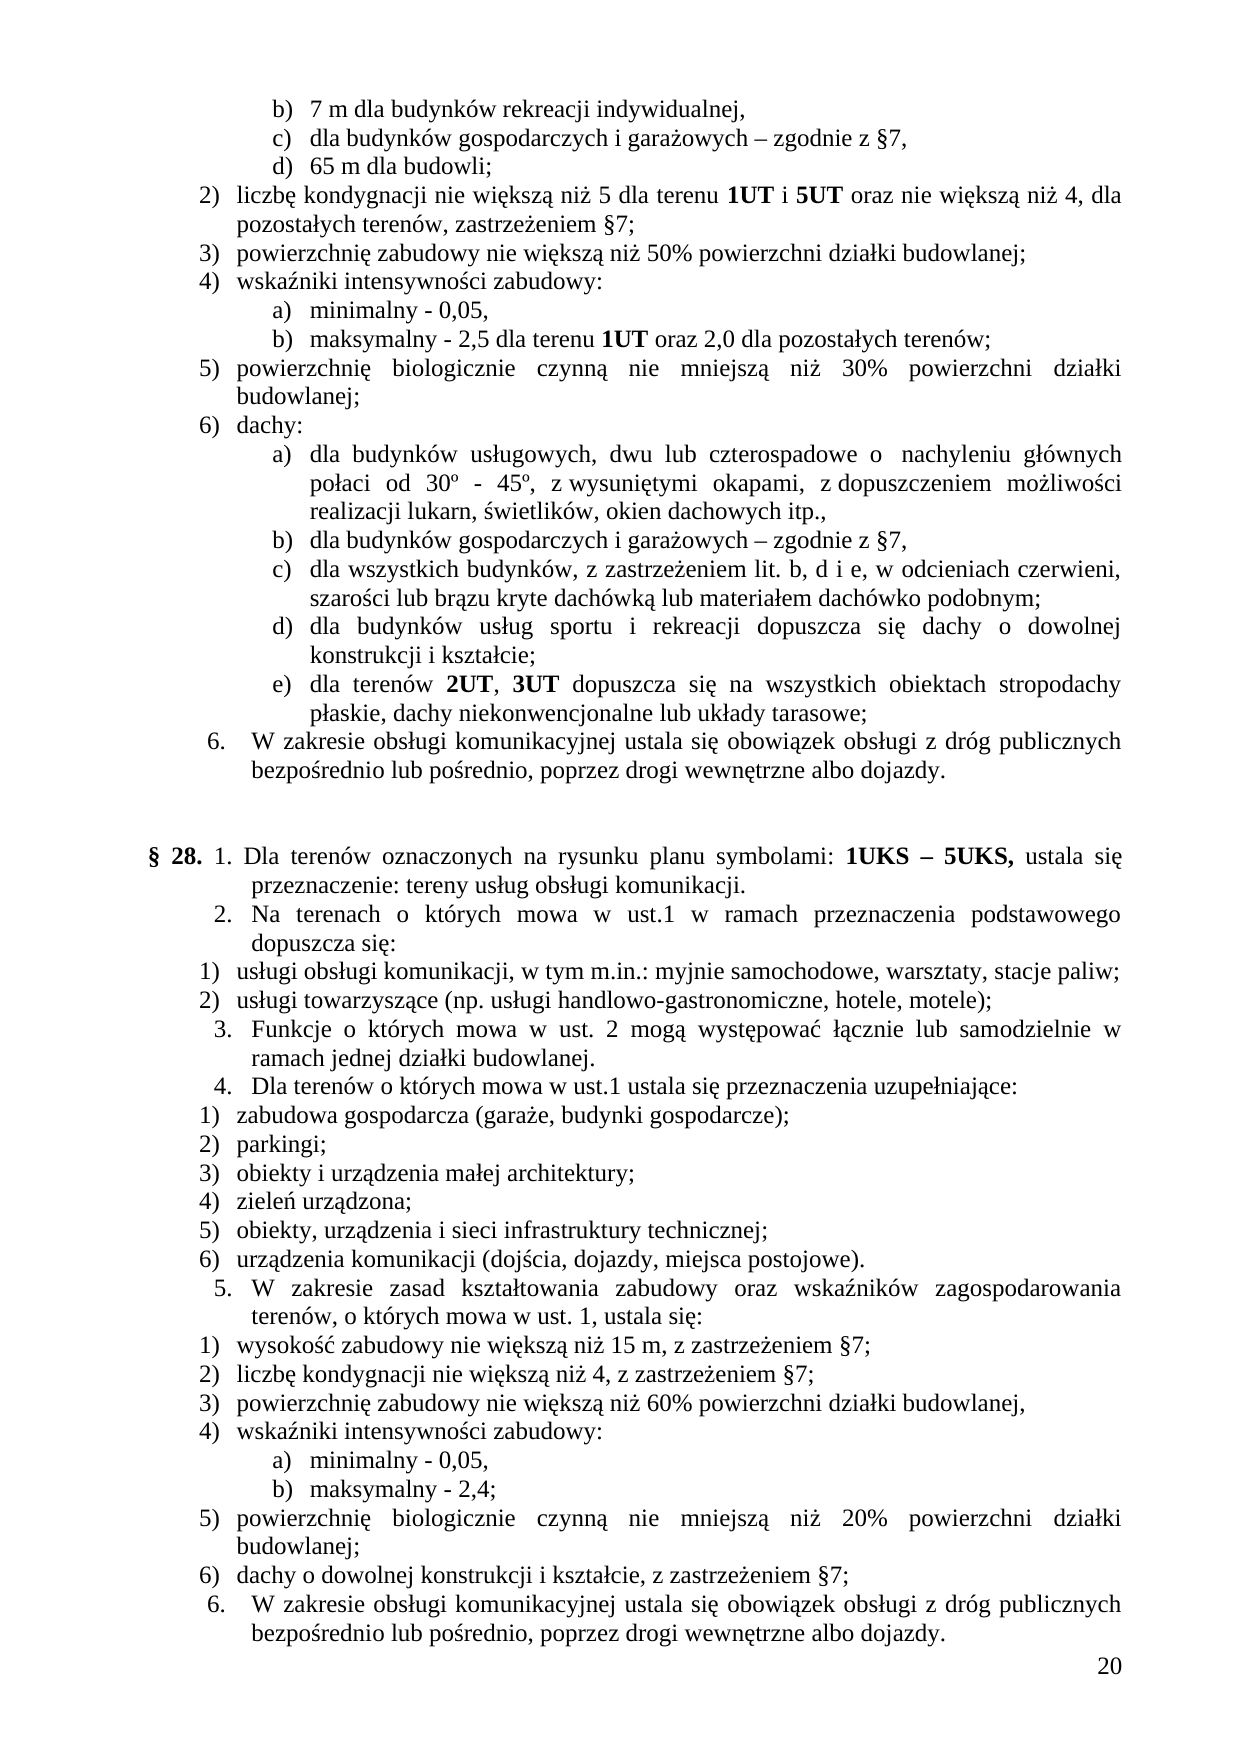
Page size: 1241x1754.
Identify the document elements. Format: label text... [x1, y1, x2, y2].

list maksymalny - 2,5 dla terenu 1UT oraz 2,0 dla pozostałych terenów; [272, 324, 1122, 353]
list dla terenów 2UT, 3UT dopuszcza się na wszystkich obiektach stropodachy płaskie, dachy niekonwencjonalne lub układy tarasowe; [272, 669, 1122, 726]
list wskaźniki intensywności zabudowy: [199, 1416, 1122, 1445]
list dla wszystkich budynków, z zastrzeżeniem lit. b, d i e, w odcieniach czerwieni, szarości lub brązu kryte dachówką lub materiałem dachówko podobnym; [272, 554, 1122, 611]
list Dla terenów o których mowa w ust.1 ustala się przeznaczenia uzupełniające: [214, 1071, 1122, 1100]
list urządzenia komunikacji (dojścia, dojazdy, miejsca postojowe). [199, 1244, 1122, 1273]
list usługi obsługi komunikacji, w tym m.in.: myjnie samochodowe, warsztaty, stacje paliw; [199, 956, 1122, 985]
list powierzchnię biologicznie czynną nie mniejszą niż 20% powierzchni działki budowlanej; [199, 1503, 1122, 1560]
list dla budynków usług sportu i rekreacji dopuszcza się dachy o dowolnej konstrukcji i kształcie; [272, 611, 1122, 669]
list powierzchnię biologicznie czynną nie mniejszą niż 30% powierzchni działki budowlanej; [199, 353, 1122, 410]
list W zakresie zasad kształtowania zabudowy oraz wskaźników zagospodarowania terenów, o których mowa w ust. 1, ustala się: [214, 1273, 1122, 1330]
list liczbę kondygnacji nie większą niż 5 dla terenu 1UT i 5UT oraz nie większą niż 4, dla pozostałych terenów, zastrzeżeniem §7; [199, 180, 1122, 238]
list parkingi; [199, 1129, 1122, 1158]
list dachy o dowolnej konstrukcji i kształcie, z zastrzeżeniem §7; [199, 1560, 1122, 1589]
list dachy: [199, 410, 1122, 439]
list Na terenach o których mowa w ust.1 w ramach przeznaczenia podstawowego dopuszcza się: [214, 899, 1122, 956]
list zabudowa gospodarcza (garaże, budynki gospodarcze); [199, 1100, 1122, 1129]
list dla budynków usługowych, dwu lub czterospadowe o nachyleniu głównych połaci od 30º - 45º, z wysuniętymi okapami, z dopuszczeniem możliwości realizacji lukarn, świetlików, okien dachowych itp., [272, 439, 1122, 525]
list obiekty i urządzenia małej architektury; [199, 1158, 1122, 1186]
list wskaźniki intensywności zabudowy: [199, 266, 1122, 295]
list zieleń urządzona; [199, 1186, 1122, 1215]
list liczbę kondygnacji nie większą niż 4, z zastrzeżeniem §7; [199, 1359, 1122, 1388]
list obiekty, urządzenia i sieci infrastruktury technicznej; [199, 1215, 1122, 1244]
list W zakresie obsługi komunikacyjnej ustala się obowiązek obsługi z dróg publicznych bezpośrednio lub pośrednio, poprzez drogi wewnętrzne albo dojazdy. [207, 726, 1122, 784]
text § 28. 1. Dla terenów oznaczonych na rysunku planu symbolami: 1UKS – 5UKS, ustala się przeznaczenie: tereny usług obsługi komunikacji. [148, 841, 1122, 899]
list Funkcje o których mowa w ust. 2 mogą występować łącznie lub samodzielnie w ramach jednej działki budowlanej. [214, 1014, 1122, 1071]
list dla budynków gospodarczych i garażowych – zgodnie z §7, [272, 123, 1122, 151]
list dla budynków gospodarczych i garażowych – zgodnie z §7, [272, 525, 1122, 554]
list wysokość zabudowy nie większą niż 15 m, z zastrzeżeniem §7; [199, 1330, 1122, 1359]
list usługi towarzyszące (np. usługi handlowo-gastronomiczne, hotele, motele); [199, 985, 1122, 1014]
list powierzchnię zabudowy nie większą niż 50% powierzchni działki budowlanej; [199, 238, 1122, 266]
list minimalny - 0,05, [272, 1445, 1122, 1474]
list powierzchnię zabudowy nie większą niż 60% powierzchni działki budowlanej, [199, 1388, 1122, 1416]
list W zakresie obsługi komunikacyjnej ustala się obowiązek obsługi z dróg publicznych bezpośrednio lub pośrednio, poprzez drogi wewnętrzne albo dojazdy. [207, 1589, 1122, 1646]
list minimalny - 0,05, [272, 295, 1122, 324]
list maksymalny - 2,4; [272, 1474, 1122, 1503]
list 65 m dla budowli; [272, 151, 1122, 180]
list 7 m dla budynków rekreacji indywidualnej, [272, 94, 1122, 123]
